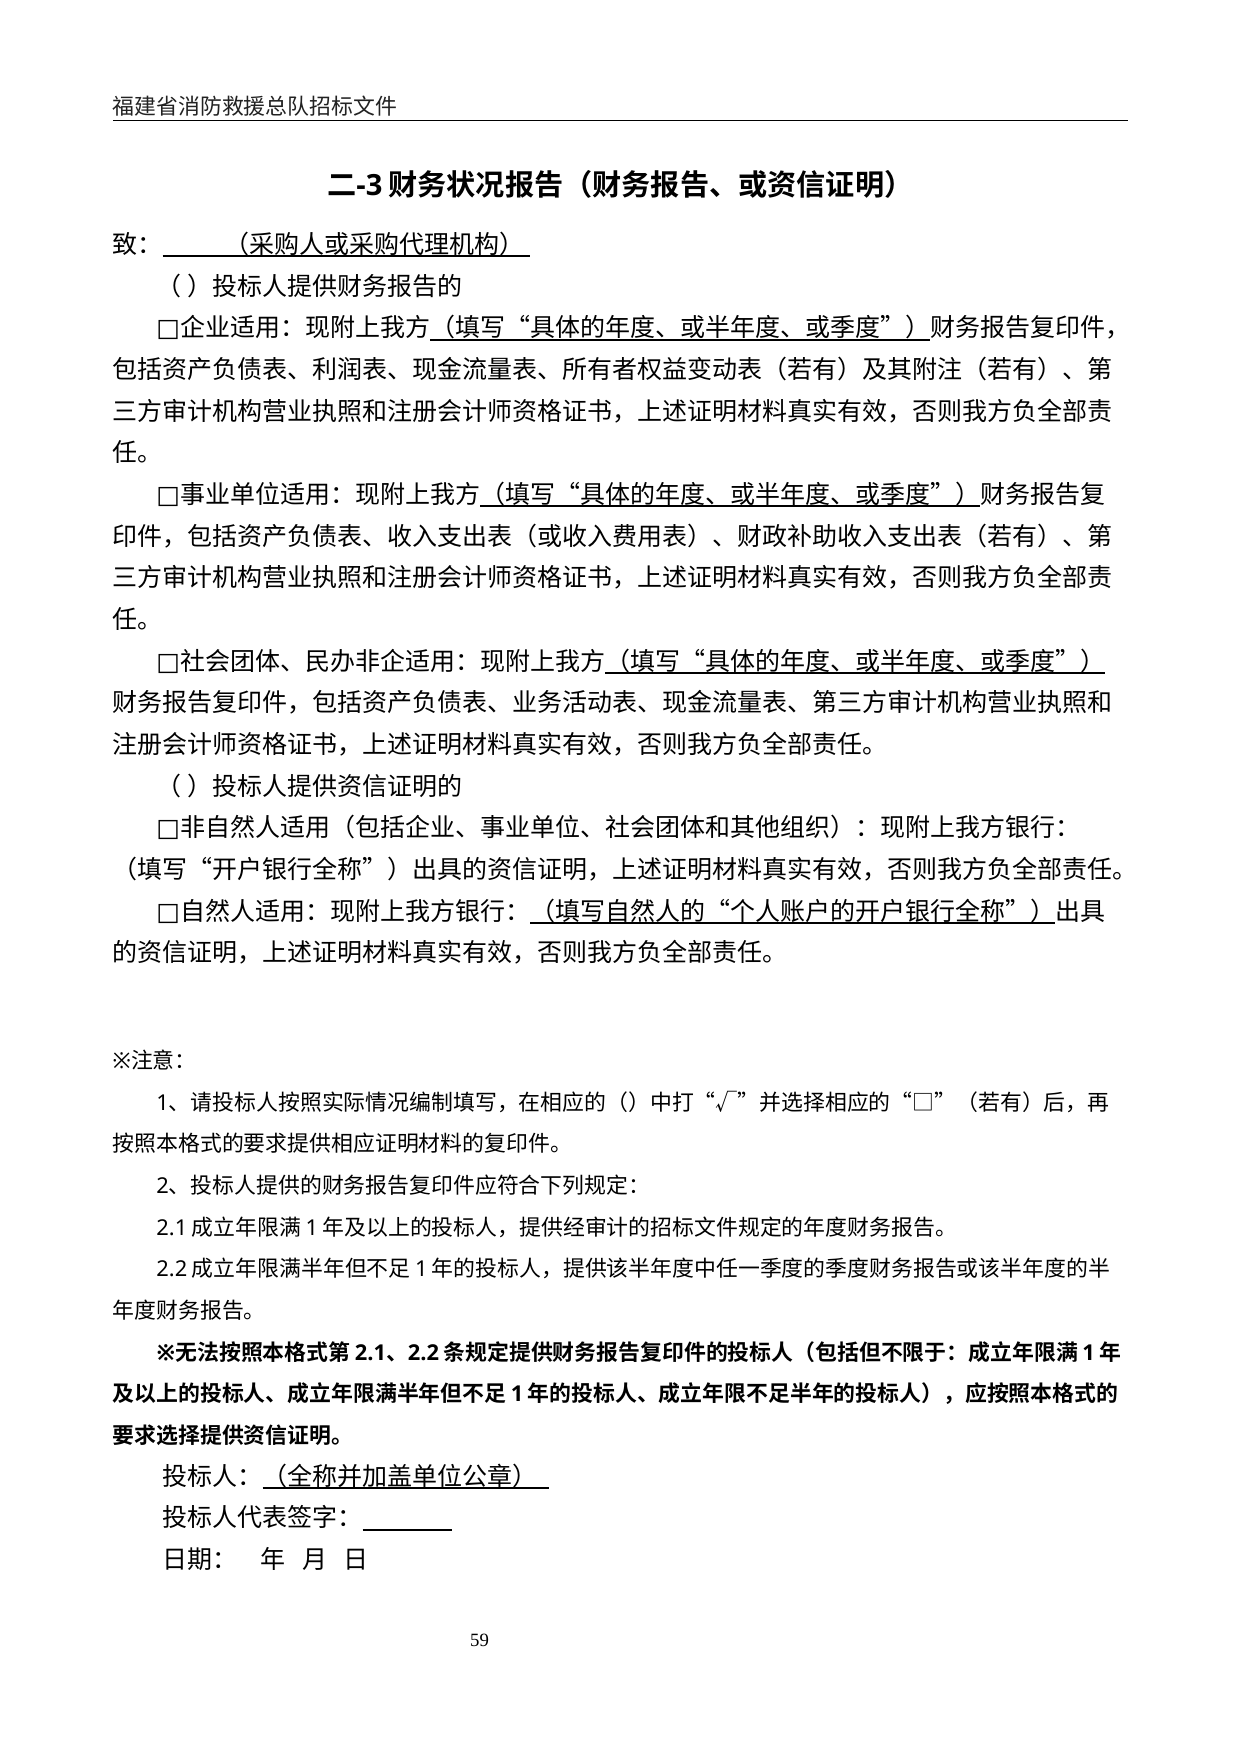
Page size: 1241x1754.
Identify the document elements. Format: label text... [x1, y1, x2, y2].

text □事业单位适用：现附上我方（填写“具体的年度、或半年度、或季度”）财务报告复印件，包括资产负债表、收入支出表（或收入费用表）、财政补助收入支出表（若有）、第三方审计机构营业执照和注册会计师资格证书，上述证明材料真实有效，否则我方负全部责任。 [112, 470, 1128, 637]
text （ ）投标人提供资信证明的 [112, 762, 1128, 803]
text □企业适用：现附上我方（填写“具体的年度、或半年度、或季度”）财务报告复印件，包括资产负债表、利润表、现金流量表、所有者权益变动表（若有）及其附注（若有）、第三方审计机构营业执照和注册会计师资格证书，上述证明材料真实有效，否则我方负全部责任。 [112, 303, 1128, 470]
text ※注意： [112, 1035, 1128, 1077]
text ※无法按照本格式第2.1、2.2条规定提供财务报告复印件的投标人（包括但不限于：成立年限满1年及以上的投标人、成立年限满半年但不足1年的投标人、成立年限不足半年的投标人），应按照本格式的要求选择提供资信证明。 [112, 1327, 1128, 1452]
text 投标人：（全称并加盖单位公章） [112, 1452, 1128, 1493]
text 投标人代表签字： [112, 1493, 1128, 1535]
text （ ）投标人提供财务报告的 [112, 262, 1128, 303]
text □社会团体、民办非企适用：现附上我方（填写“具体的年度、或半年度、或季度”）财务报告复印件，包括资产负债表、业务活动表、现金流量表、第三方审计机构营业执照和注册会计师资格证书，上述证明材料真实有效，否则我方负全部责任。 [112, 637, 1128, 762]
text 致： （采购人或采购代理机构） [112, 220, 1128, 262]
text □自然人适用：现附上我方银行：（填写自然人的“个人账户的开户银行全称”）出具的资信证明，上述证明材料真实有效，否则我方负全部责任。 [112, 887, 1128, 970]
text 日期： 年 月 日 [112, 1535, 1128, 1577]
text 2.1成立年限满1年及以上的投标人，提供经审计的招标文件规定的年度财务报告。 [112, 1202, 1128, 1243]
text 2.2成立年限满半年但不足1年的投标人，提供该半年度中任一季度的季度财务报告或该半年度的半年度财务报告。 [112, 1243, 1128, 1327]
text 1、请投标人按照实际情况编制填写，在相应的（）中打“√”并选择相应的“□”（若有）后，再按照本格式的要求提供相应证明材料的复印件。 [112, 1077, 1128, 1160]
text 2、投标人提供的财务报告复印件应符合下列规定： [112, 1160, 1128, 1202]
text 二-3财务状况报告（财务报告、或资信证明） [112, 162, 1128, 204]
text □非自然人适用（包括企业、事业单位、社会团体和其他组织）：现附上我方银行：（填写“开户银行全称”）出具的资信证明，上述证明材料真实有效，否则我方负全部责任。 [112, 803, 1128, 887]
